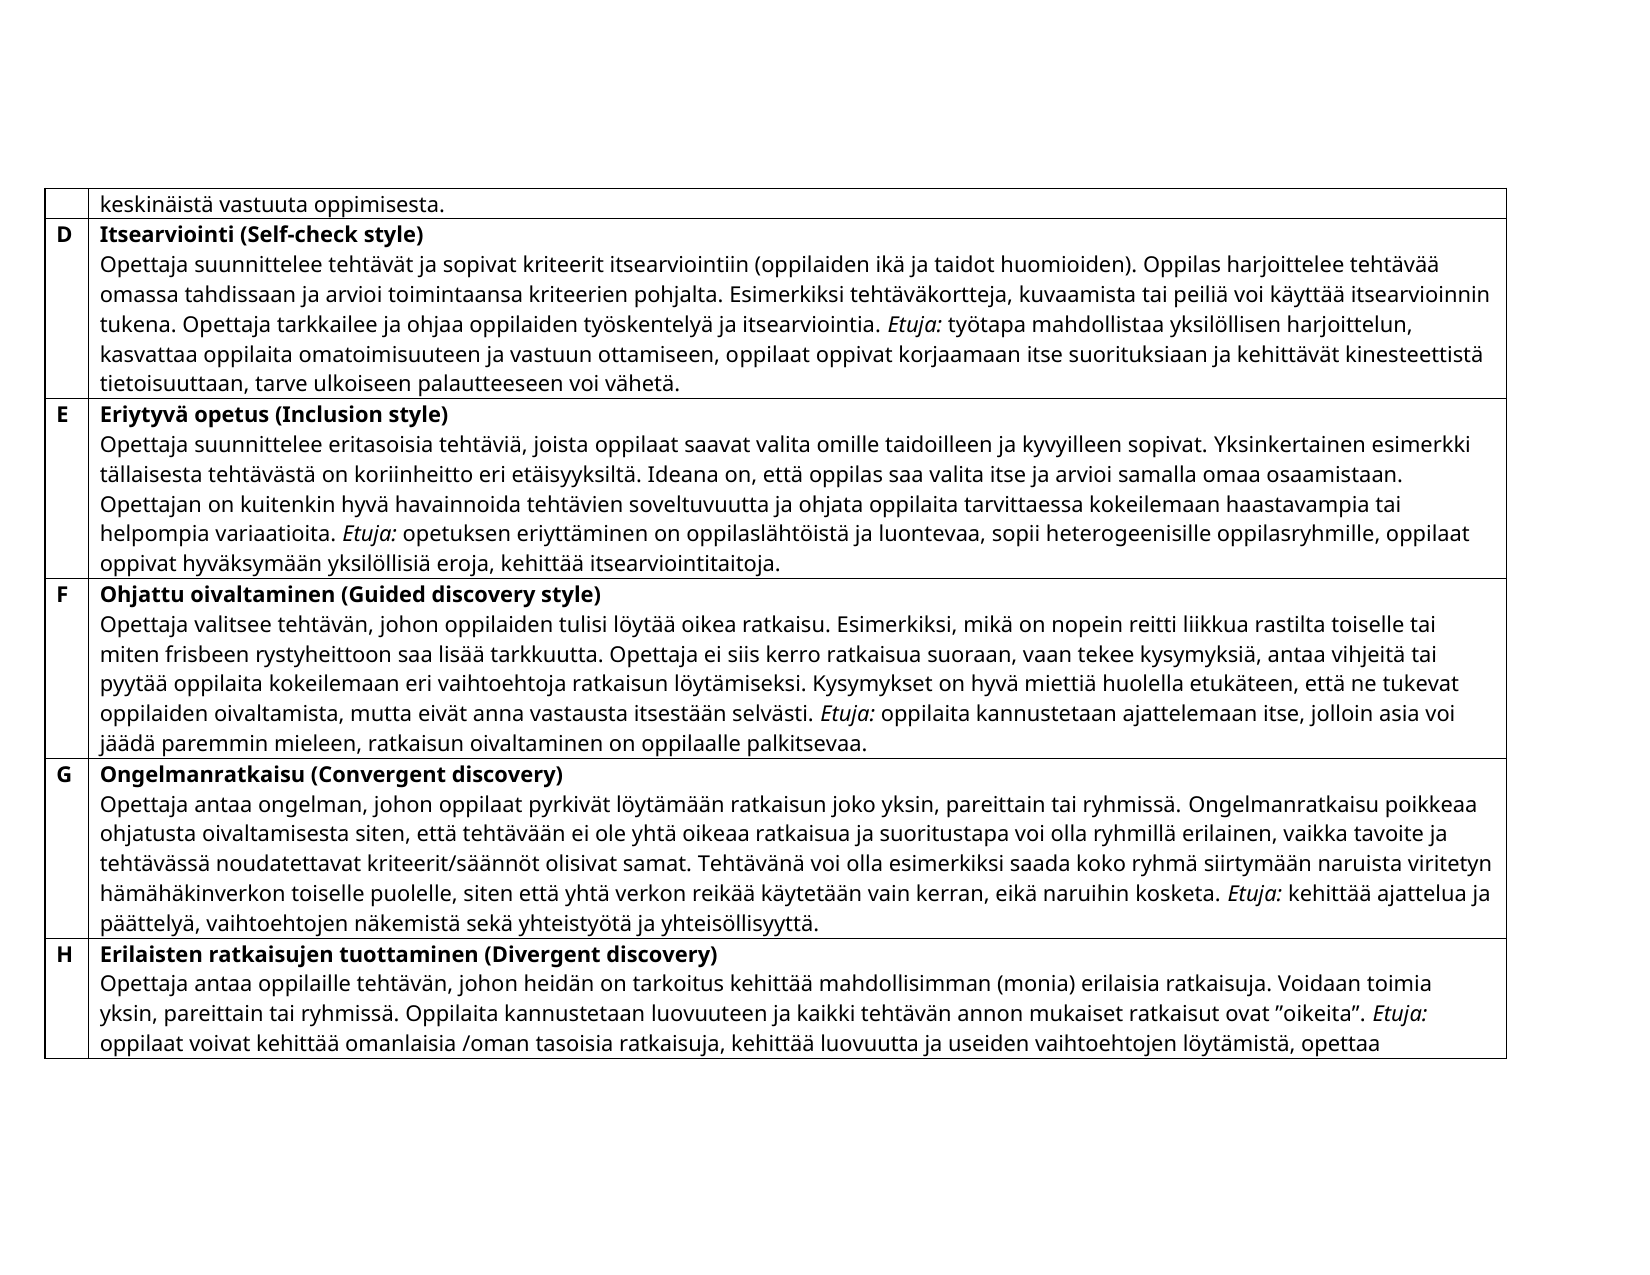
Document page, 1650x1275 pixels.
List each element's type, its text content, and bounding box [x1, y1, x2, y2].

table_cell Eriytyvä opetus (Inclusion style) Opettaja suunnittelee eritasoisia tehtäviä, joista oppilaat saavat valita omille taidoilleen ja kyvyilleen sopivat. Yksinkertainen esimerkki tällaisesta tehtävästä on koriinheitto eri etäisyyksiltä. Ideana on, että oppilas saa valita itse ja arvioi samalla omaa osaamistaan. Opettajan on kuitenkin hyvä havainnoida tehtävien soveltuvuutta ja ohjata oppilaita tarvittaessa kokeilemaan haastavampia tai helpompia variaatioita. Etuja: opetuksen eriyttäminen on oppilaslähtöistä ja luontevaa, sopii heterogeenisille oppilasryhmille, oppilaat oppivat hyväksymään yksilöllisiä eroja, kehittää itsearviointitaitoja. [89, 399, 1506, 578]
table_cell Ongelmanratkaisu (Convergent discovery) Opettaja antaa ongelman, johon oppilaat pyrkivät löytämään ratkaisun joko yksin, pareittain tai ryhmissä. Ongelmanratkaisu poikkeaa ohjatusta oivaltamisesta siten, että tehtävään ei ole yhtä oikeaa ratkaisua ja suoritustapa voi olla ryhmillä erilainen, vaikka tavoite ja tehtävässä noudatettavat kriteerit/säännöt olisivat samat. Tehtävänä voi olla esimerkiksi saada koko ryhmä siirtymään naruista viritetyn hämähäkinverkon toiselle puolelle, siten että yhtä verkon reikää käytetään vain kerran, eikä naruihin kosketa. Etuja: kehittää ajattelua ja päättelyä, vaihtoehtojen näkemistä sekä yhteistyötä ja yhteisöllisyyttä. [89, 759, 1506, 937]
table_cell F [46, 579, 88, 758]
table_cell C [46, 189, 88, 218]
table_cell Itsearviointi (Self-check style) Opettaja suunnittelee tehtävät ja sopivat kriteerit itsearviointiin (oppilaiden ikä ja taidot huomioiden). Oppilas harjoittelee tehtävää omassa tahdissaan ja arvioi toimintaansa kriteerien pohjalta. Esimerkiksi tehtäväkortteja, kuvaamista tai peiliä voi käyttää itsearvioinnin tukena. Opettaja tarkkailee ja ohjaa oppilaiden työskentelyä ja itsearviointia. Etuja: työtapa mahdollistaa yksilöllisen harjoittelun, kasvattaa oppilaita omatoimisuuteen ja vastuun ottamiseen, oppilaat oppivat korjaamaan itse suorituksiaan ja kehittävät kinesteettistä tietoisuuttaan, tarve ulkoiseen palautteeseen voi vähetä. [89, 219, 1506, 398]
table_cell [89, 939, 1506, 1058]
table_cell E [46, 399, 88, 578]
table_cell G [46, 759, 88, 937]
table_cell Ohjattu oivaltaminen (Guided discovery style) Opettaja valitsee tehtävän, johon oppilaiden tulisi löytää oikea ratkaisu. Esimerkiksi, mikä on nopein reitti liikkua rastilta toiselle tai miten frisbeen rystyheittoon saa lisää tarkkuutta. Opettaja ei siis kerro ratkaisua suoraan, vaan tekee kysymyksiä, antaa vihjeitä tai pyytää oppilaita kokeilemaan eri vaihtoehtoja ratkaisun löytämiseksi. Kysymykset on hyvä miettiä huolella etukäteen, että ne tukevat oppilaiden oivaltamista, mutta eivät anna vastausta itsestään selvästi. Etuja: oppilaita kannustetaan ajattelemaan itse, jolloin asia voi jäädä paremmin mieleen, ratkaisun oivaltaminen on oppilaalle palkitsevaa. [89, 579, 1506, 758]
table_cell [89, 189, 1506, 218]
table_cell H [46, 939, 88, 1058]
table_cell D [46, 219, 88, 398]
